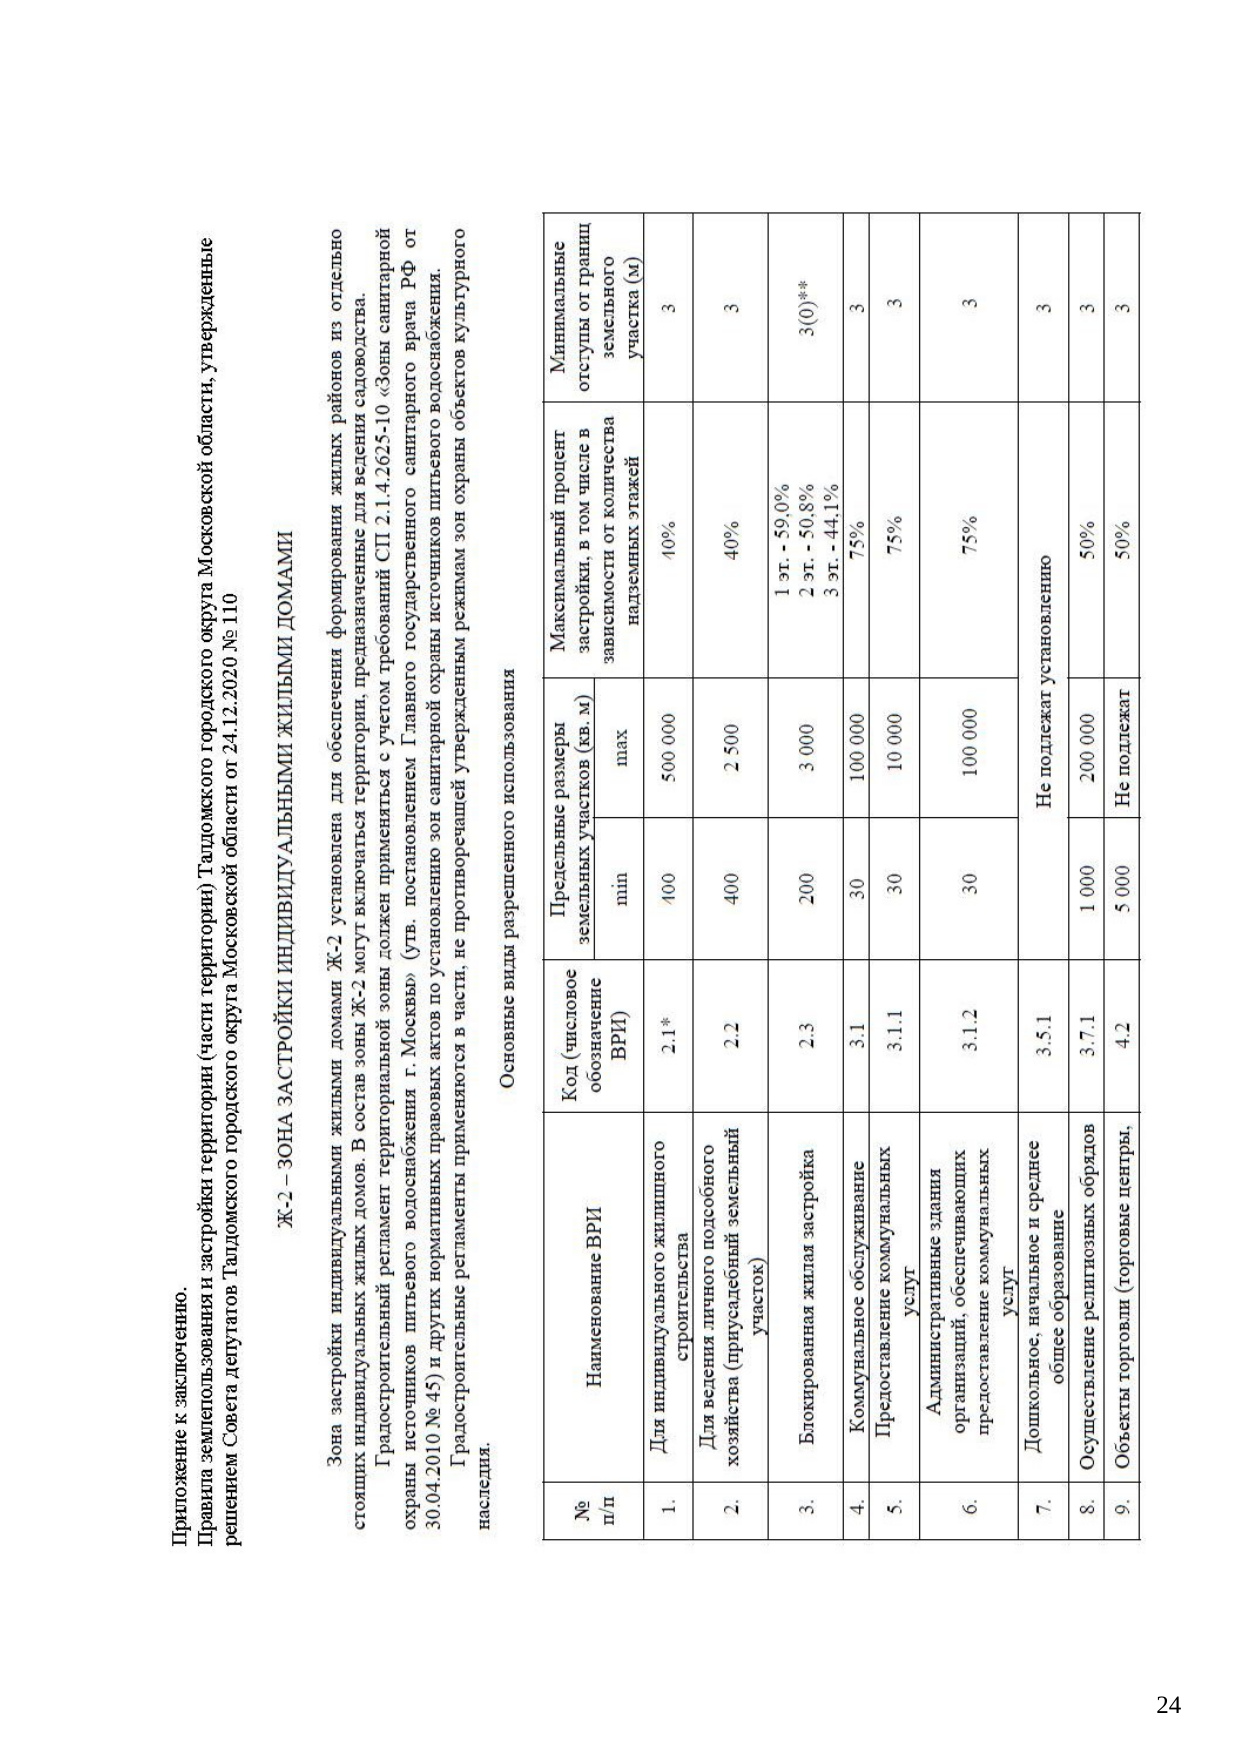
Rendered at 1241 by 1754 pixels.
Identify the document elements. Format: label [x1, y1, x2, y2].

picture [103, 88, 1181, 1612]
